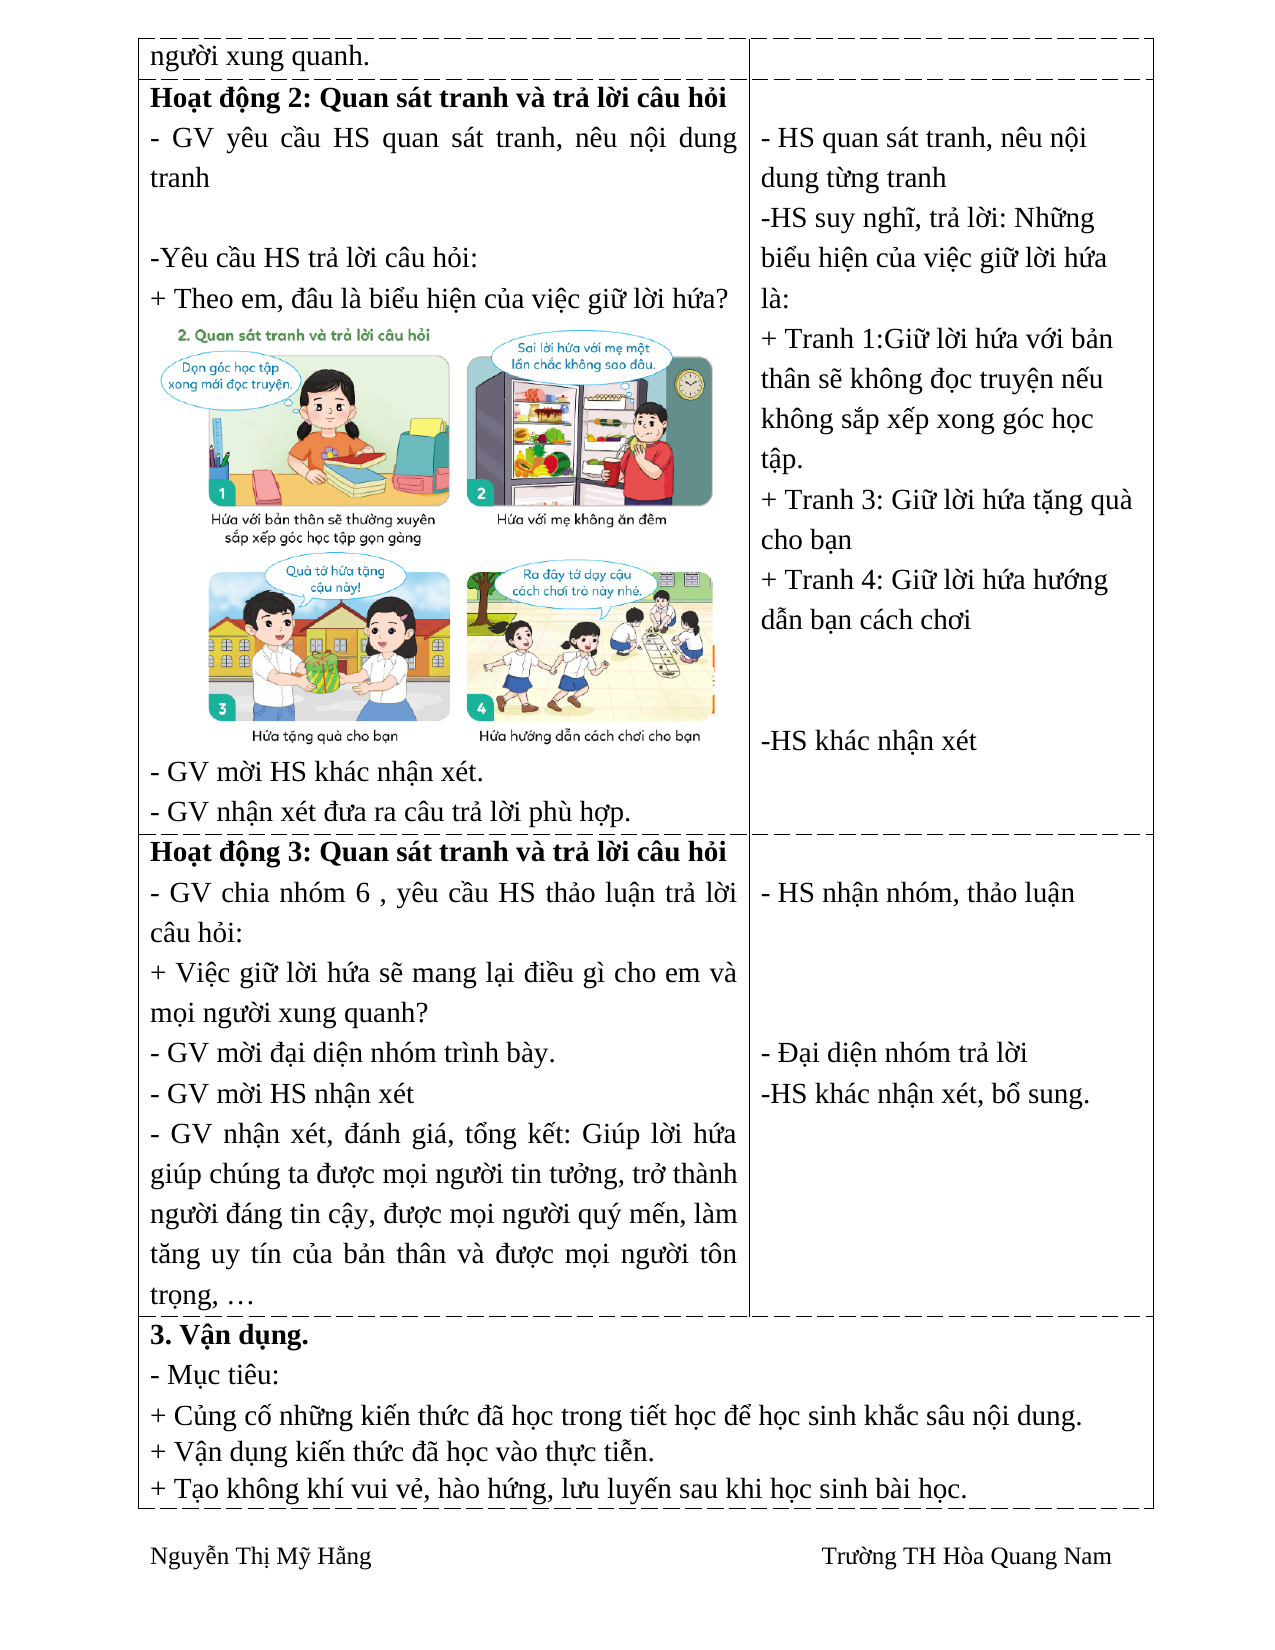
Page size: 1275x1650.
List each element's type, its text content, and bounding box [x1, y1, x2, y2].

table_cell Hoạt động 2: Quan sát tranh và trả lời câu hỏi - GV yêu cầu HS quan sát tranh, nêu nội dung tranh -Yêu cầu HS trả lời câu hỏi: + Theo em, đâu là biểu hiện của việc giữ lời hứa? - GV mời HS khác nhận xét. - GV nhận xét đưa ra câu trả lời phù hợp. [139, 79, 749, 833]
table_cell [139, 1316, 1153, 1508]
table_cell - HS nhận nhóm, thảo luận - Đại diện nhóm trả lời -HS khác nhận xét, bổ sung. [750, 834, 1153, 1316]
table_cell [750, 38, 1153, 79]
picture [150, 321, 715, 749]
table_cell Hoạt động 3: Quan sát tranh và trả lời câu hỏi - GV chia nhóm 6 , yêu cầu HS thảo luận trả lời câu hỏi: + Việc giữ lời hứa sẽ mang lại điều gì cho em và mọi người xung quanh? - GV mời đại diện nhóm trình bày. - GV mời HS nhận xét - GV nhận xét, đánh giá, tổng kết: Giúp lời hứa giúp chúng ta được mọi người tin tưởng, trở thành người đáng tin cậy, được mọi người quý mến, làm tăng uy tín của bản thân và được mọi người tôn trọng, … [139, 834, 749, 1316]
table_cell - HS quan sát tranh, nêu nội dung từng tranh -HS suy nghĩ, trả lời: Những biểu hiện của việc giữ lời hứa là: + Tranh 1:Giữ lời hứa với bản thân sẽ không đọc truyện nếu không sắp xếp xong góc học tập. + Tranh 3: Giữ lời hứa tặng quà cho bạn + Tranh 4: Giữ lời hứa hướng dẫn bạn cách chơi -HS khác nhận xét [750, 79, 1153, 833]
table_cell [139, 38, 749, 79]
